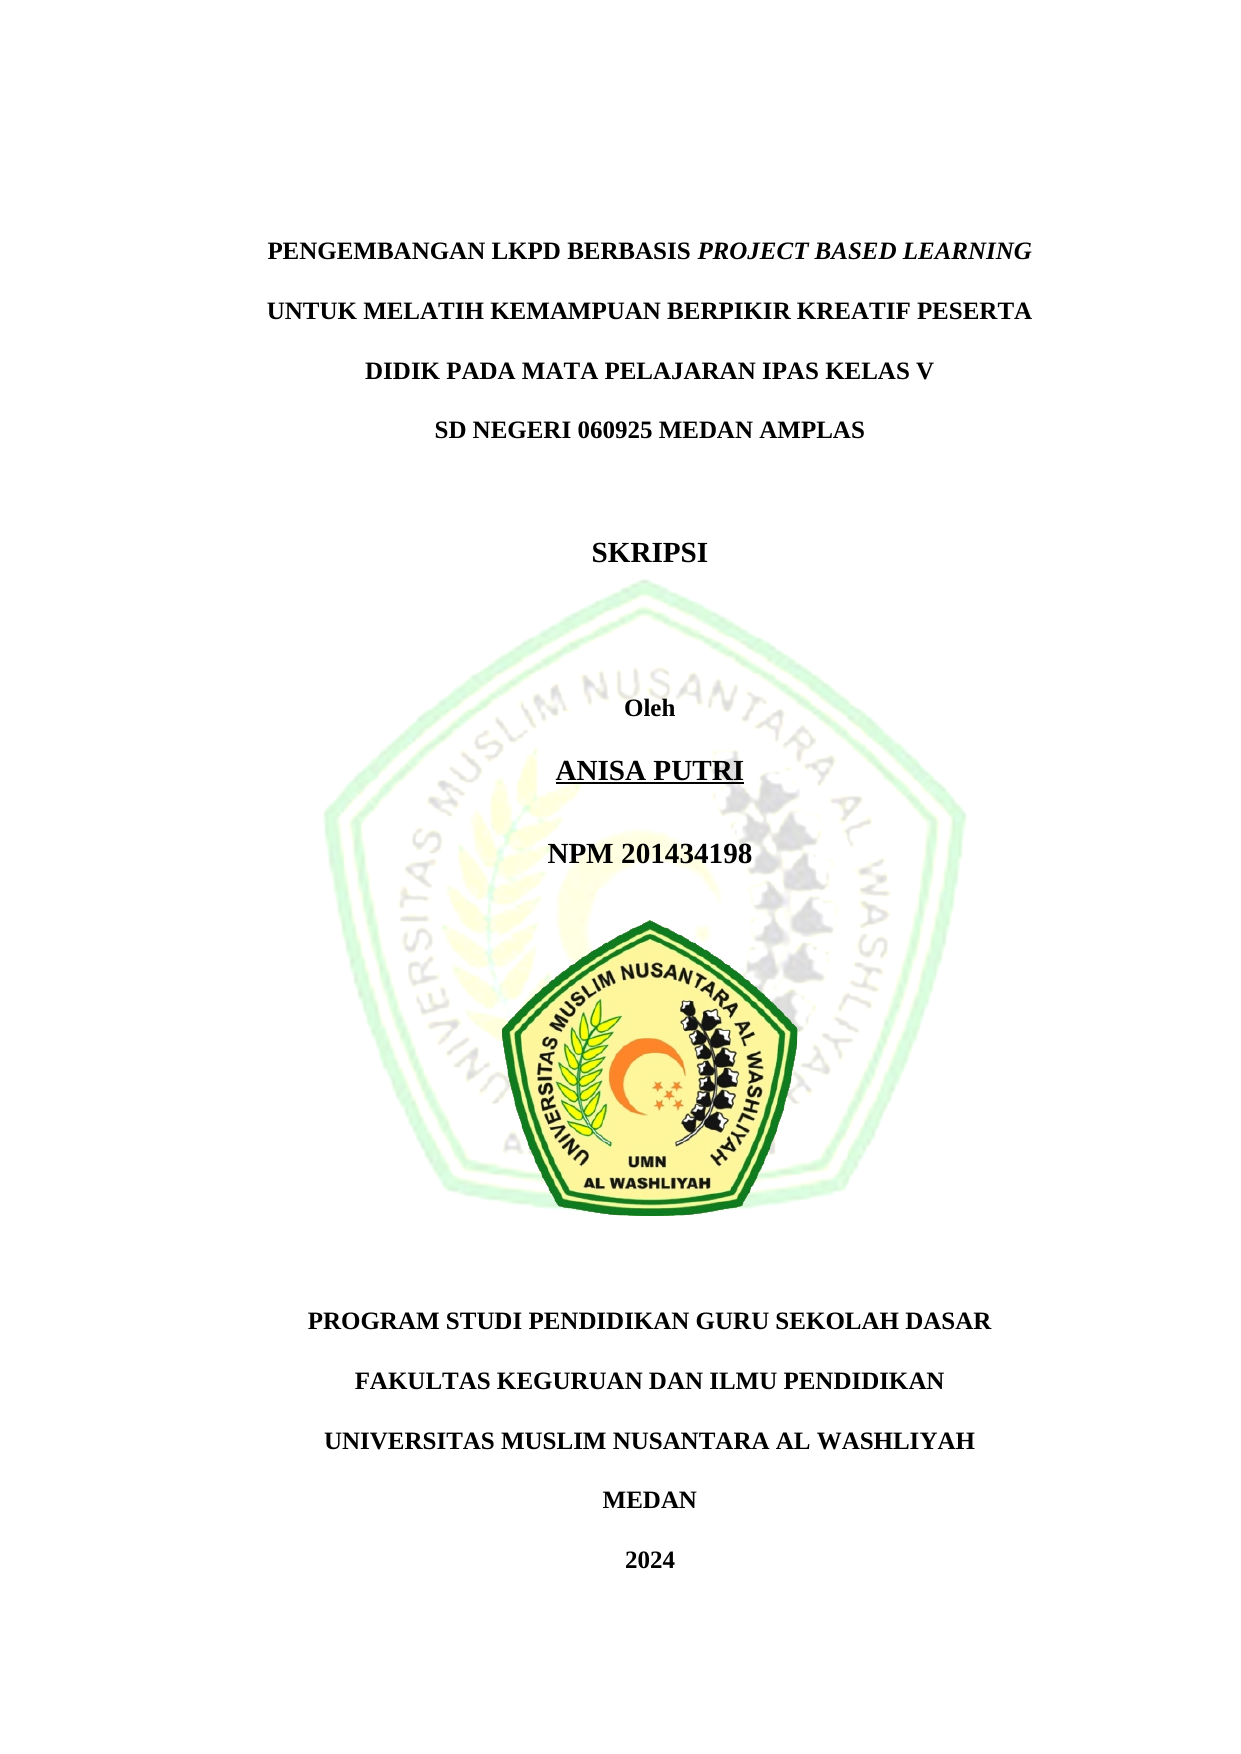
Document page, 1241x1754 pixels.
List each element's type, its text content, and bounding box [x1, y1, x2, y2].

text 2024 [236, 1545, 1063, 1574]
picture [502, 920, 798, 1216]
text PROGRAM STUDI PENDIDIKAN GURU SEKOLAH DASAR [236, 1306, 1063, 1335]
text FAKULTAS KEGURUAN DAN ILMU PENDIDIKAN [236, 1366, 1063, 1395]
text SD NEGERI 060925 MEDAN AMPLAS [236, 416, 1063, 444]
text UNIVERSITAS MUSLIM NUSANTARA AL WASHLIYAH [236, 1426, 1063, 1454]
text DIDIK PADA MATA PELAJARAN IPAS KELAS V [236, 356, 1063, 384]
text ANISA PUTRI [236, 753, 1063, 786]
text PENGEMBANGAN LKPD BERBASIS PROJECT BASED LEARNING [236, 236, 1063, 265]
text UNTUK MELATIH KEMAMPUAN BERPIKIR KREATIF PESERTA [236, 296, 1063, 325]
text NPM 201434198 [236, 837, 1063, 870]
text SKRIPSI [236, 535, 1063, 569]
text Oleh [236, 693, 1063, 722]
text MEDAN [236, 1486, 1063, 1514]
